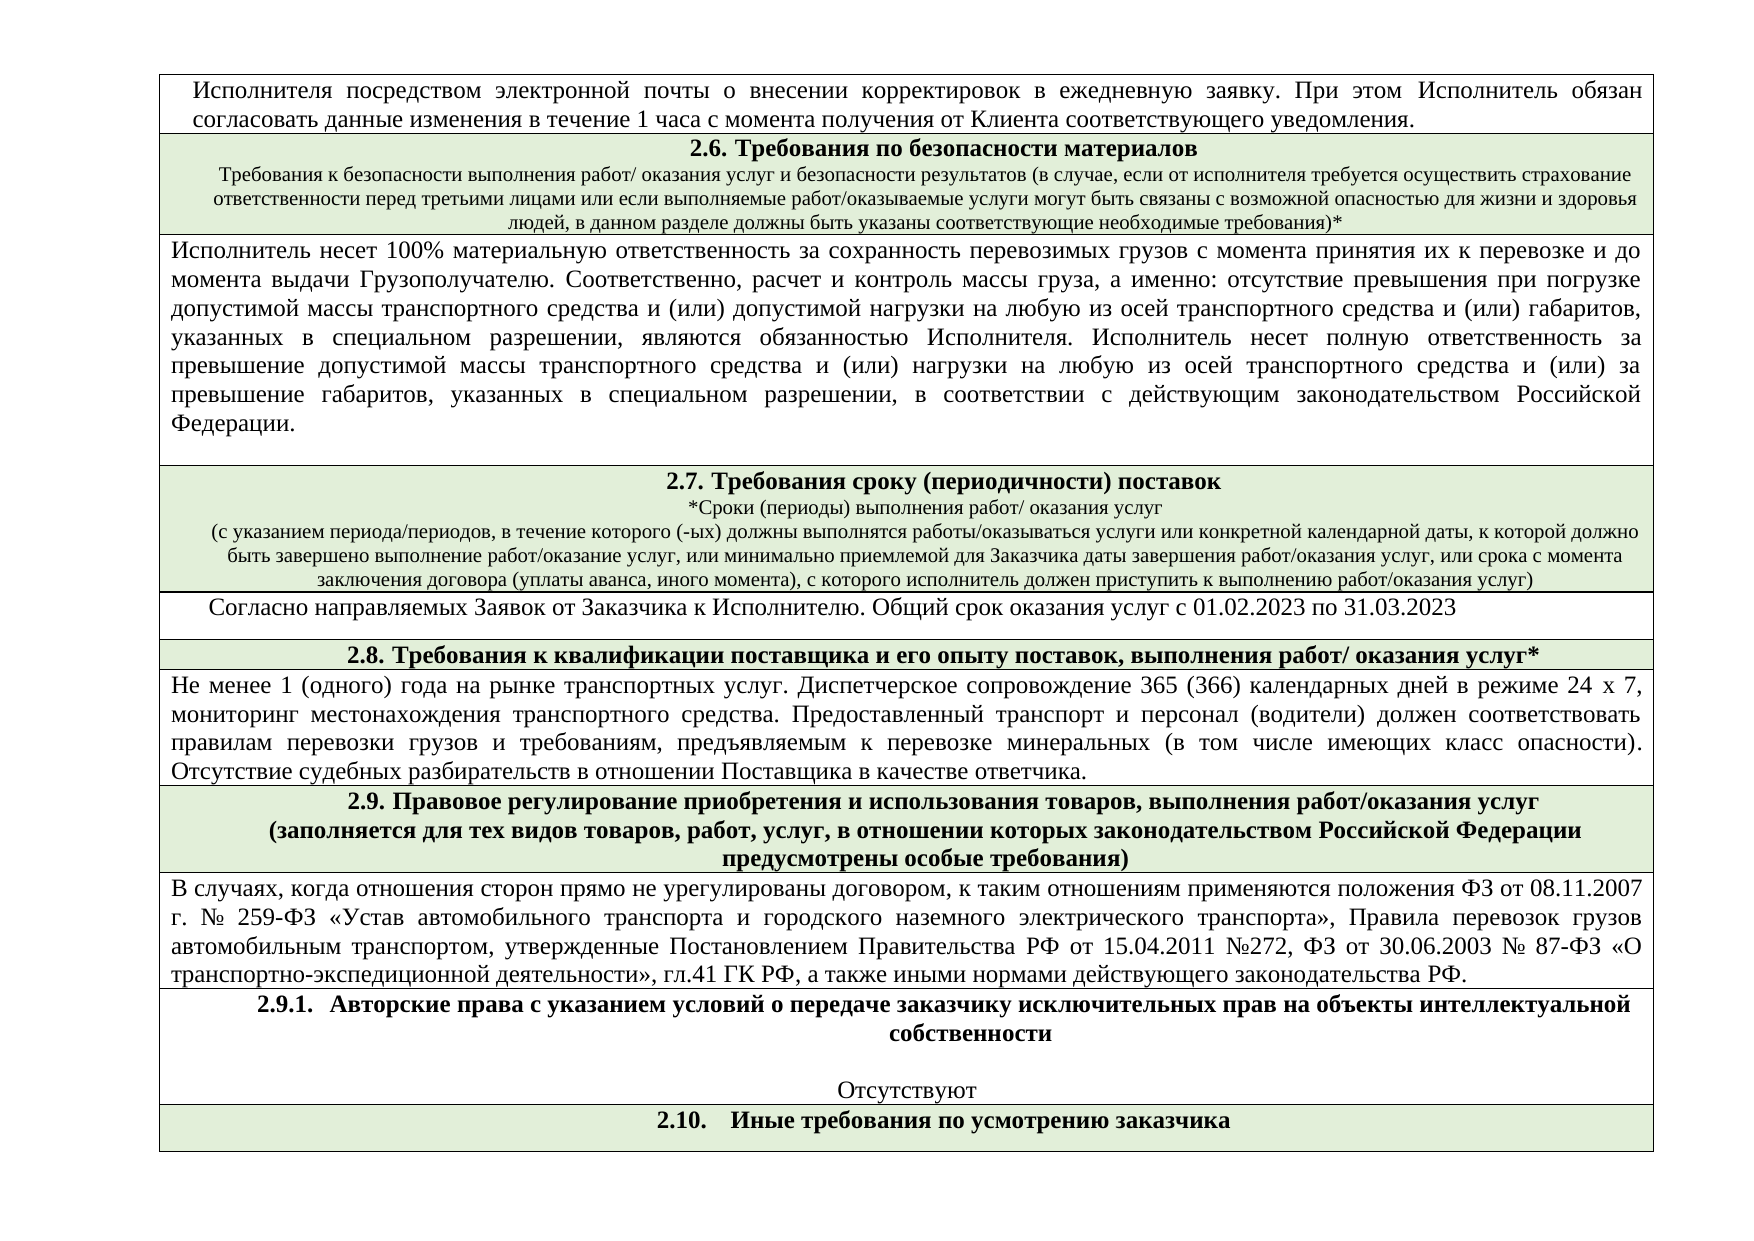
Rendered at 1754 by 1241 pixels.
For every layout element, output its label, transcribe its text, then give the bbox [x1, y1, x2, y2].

table_cell Требования к квалификации поставщика и его опыту поставок, выполнения работ/ оказания услуг* [160, 640, 1653, 669]
table_cell Исполнитель несет 100% материальную ответственность за сохранность перевозимых грузов с момента принятия их к перевозке и до момента выдачи Грузополучателю. Соответственно, расчет и контроль массы груза, а именно: отсутствие превышения при погрузке допустимой массы транспортного средства и (или) допустимой нагрузки на любую из осей транспортного средства и (или) габаритов, указанных в специальном разрешении, являются обязанностью Исполнителя. Исполнитель несет полную ответственность за превышение допустимой массы транспортного средства и (или) нагрузки на любую из осей транспортного средства и (или) за превышение габаритов, указанных в специальном разрешении, в соответствии с действующим законодательством Российской Федерации. [160, 235, 1653, 465]
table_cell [160, 75, 1653, 132]
table_cell В случаях, когда отношения сторон прямо не урегулированы договором, к таким отношениям применяются положения ФЗ от 08.11.2007 г. № 259-ФЗ «Устав автомобильного транспорта и городского наземного электрического транспорта», Правила перевозок грузов автомобильным транспортом, утвержденные Постановлением Правительства РФ от 15.04.2011 №272, ФЗ от 30.06.2003 № 87-ФЗ «О транспортно-экспедиционной деятельности», гл.41 ГК РФ, а также иными нормами действующего законодательства РФ. [160, 873, 1653, 988]
table_cell Требования по безопасности материалов Требования к безопасности выполнения работ/ оказания услуг и безопасности результатов (в случае, если от исполнителя требуется осуществить страхование ответственности перед третьими лицами или если выполняемые работ/оказываемые услуги могут быть связаны с возможной опасностью для жизни и здоровья людей, в данном разделе должны быть указаны соответствующие необходимые требования)* [160, 134, 1653, 234]
table_cell Авторские права с указанием условий о передаче заказчику исключительных прав на объекты интеллектуальной собственности Отсутствуют [160, 989, 1653, 1104]
table_cell Правовое регулирование приобретения и использования товаров, выполнения работ/оказания услуг (заполняется для тех видов товаров, работ, услуг, в отношении которых законодательством Российской Федерации предусмотрены особые требования) [160, 786, 1653, 872]
table_cell Согласно направляемых Заявок от Заказчика к Исполнителю. Общий срок оказания услуг с 01.02.2023 по 31.03.2023 [160, 593, 1653, 639]
table_cell Не менее 1 (одного) года на рынке транспортных услуг. Диспетчерское сопровождение 365 (366) календарных дней в режиме 24 x 7, мониторинг местонахождения транспортного средства. Предоставленный транспорт и персонал (водители) должен соответствовать правилам перевозки грузов и требованиям, предъявляемым к перевозке минеральных (в том числе имеющих класс опасности). Отсутствие судебных разбирательств в отношении Поставщика в качестве ответчика. [160, 670, 1653, 785]
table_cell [160, 1105, 1653, 1151]
table_cell Требования сроку (периодичности) поставок *Сроки (периоды) выполнения работ/ оказания услуг (с указанием периода/периодов, в течение которого (-ых) должны выполнятся работы/оказываться услуги или конкретной календарной даты, к которой должно быть завершено выполнение работ/оказание услуг, или минимально приемлемой для Заказчика даты завершения работ/оказания услуг, или срока с момента заключения договора (уплаты аванса, иного момента), с которого исполнитель должен приступить к выполнению работ/оказания услуг) [160, 466, 1653, 591]
